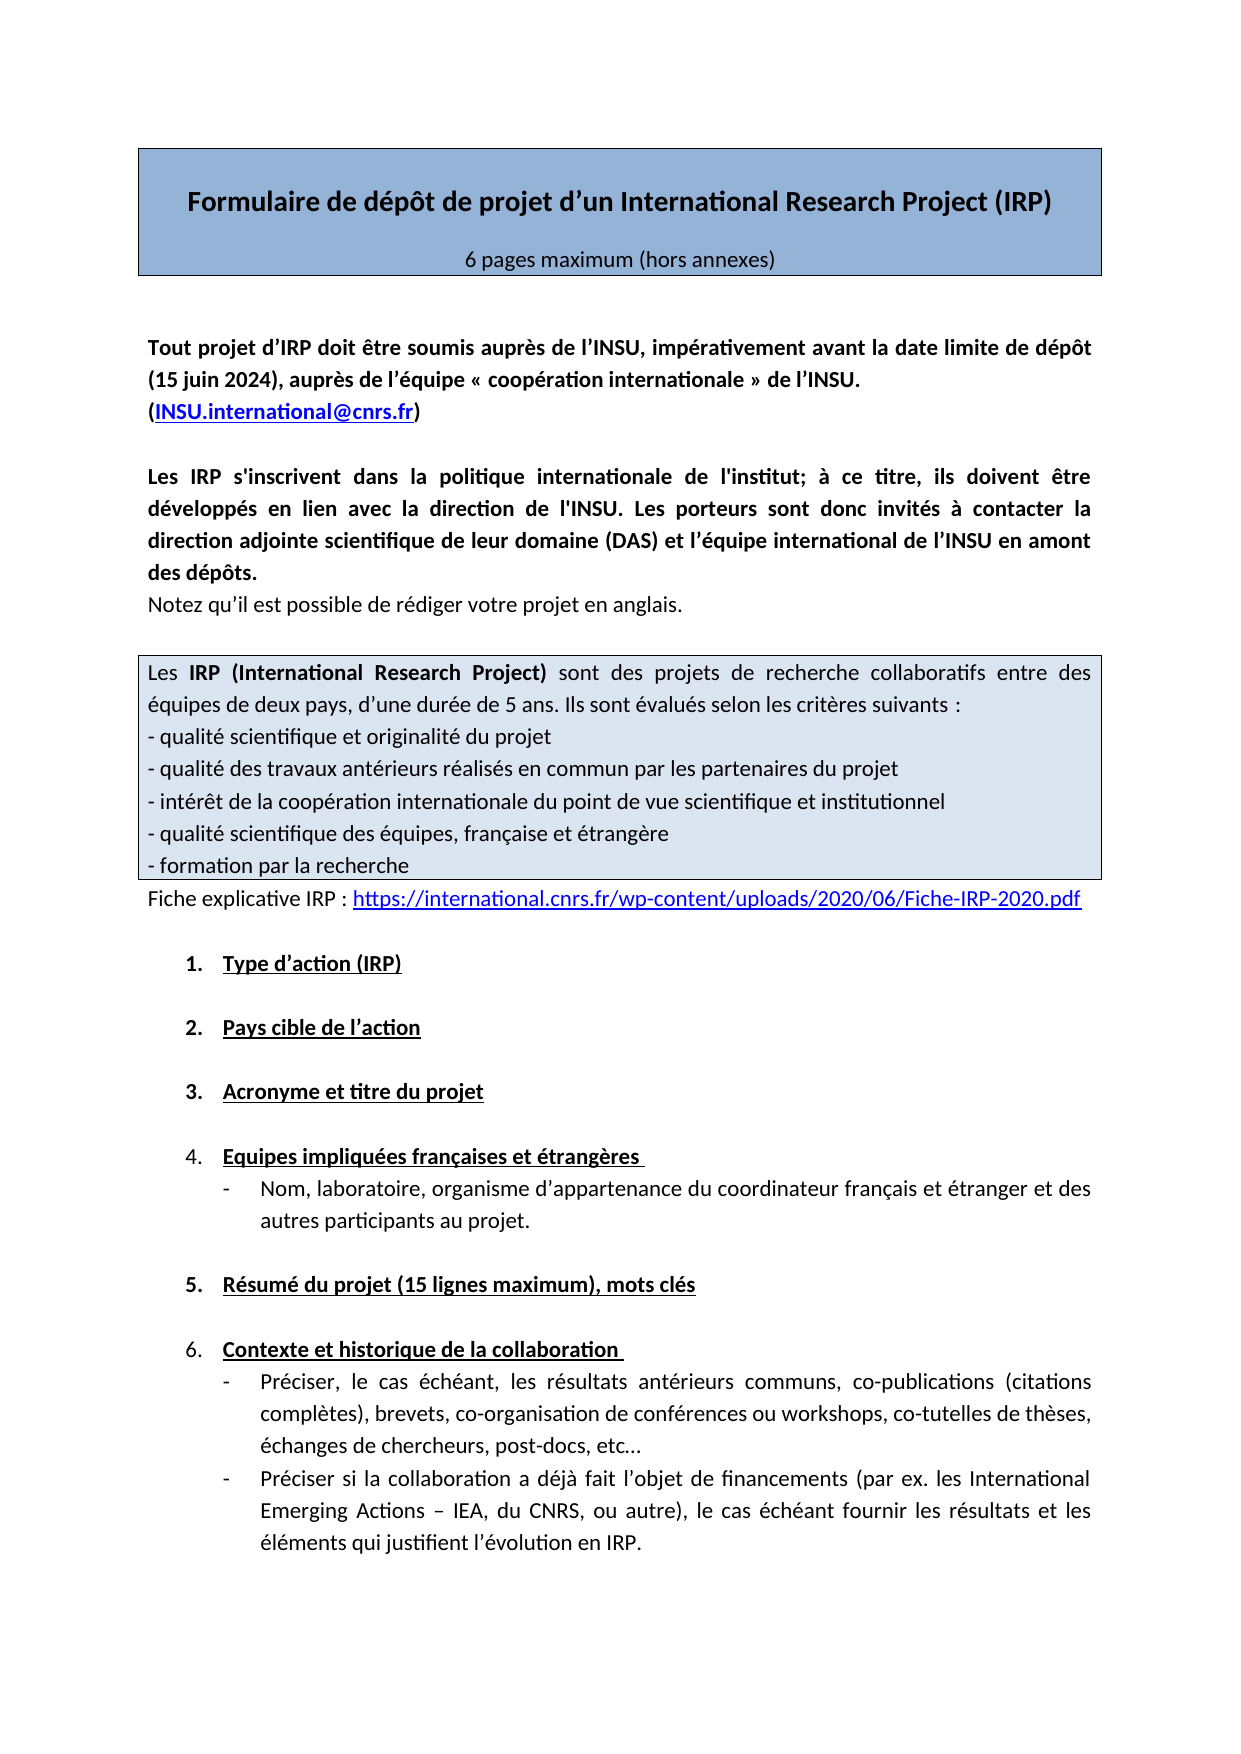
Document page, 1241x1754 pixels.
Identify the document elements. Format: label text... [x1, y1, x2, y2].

text 6 pages maximum (hors annexes) [139, 242, 1101, 275]
text - intérêt de la coopération internationale du point de vue scientifique et institutionnel [139, 784, 1101, 815]
text Formulaire de dépôt de projet d’un International Research Project (IRP) [139, 180, 1101, 218]
text - formation par la recherche [139, 848, 1101, 879]
text Notez qu’il est possible de rédiger votre projet en anglais. [148, 591, 1093, 618]
text - qualité scientifique et originalité du projet [139, 719, 1101, 750]
text Fiche explicative IRP : https://international.cnrs.fr/wp-content/uploads/2020/06/Fiche-IRP-2020.pdf [148, 884, 1093, 912]
list Nom, laboratoire, organisme d’appartenance du coordinateur français et étranger et des autres participants au projet. [223, 1174, 1093, 1234]
list Résumé du projet (15 lignes maximum), mots clés [185, 1271, 1093, 1299]
text Les IRP (International Research Project) sont des projets de recherche collaboratifs entre des équipes de deux pays, d’une durée de 5 ans. Ils sont évalués selon les critères suivants : [139, 656, 1101, 718]
list Préciser si la collaboration a déjà fait l’objet de financements (par ex. les International Emerging Actions – IEA, du CNRS, ou autre), le cas échéant fournir les résultats et les éléments qui justifient l’évolution en IRP. [223, 1464, 1093, 1556]
list Type d’action (IRP) [185, 949, 1093, 977]
list Acronyme et titre du projet [185, 1077, 1093, 1106]
text Les IRP s'inscrivent dans la politique internationale de l'institut; à ce titre, ils doivent être développés en lien avec la direction de l'INSU. Les porteurs sont donc invités à contacter la direction adjointe scientifique de leur domaine (DAS) et l’équipe international de l’INSU en amont des dépôts. [148, 462, 1093, 586]
list Contexte et historique de la collaboration [185, 1335, 1093, 1363]
list Equipes impliquées françaises et étrangères [185, 1142, 1093, 1170]
list Pays cible de l’action [185, 1013, 1093, 1041]
text Tout projet d’IRP doit être soumis auprès de l’INSU, impérativement avant la date limite de dépôt (15 juin 2024), auprès de l’équipe « coopération internationale » de l’INSU. [148, 333, 1093, 393]
text (INSU.international@cnrs.fr) [148, 397, 1093, 425]
text - qualité scientifique des équipes, française et étrangère [139, 816, 1101, 847]
text - qualité des travaux antérieurs réalisés en commun par les partenaires du projet [139, 751, 1101, 783]
list Préciser, le cas échéant, les résultats antérieurs communs, co-publications (citations complètes), brevets, co-organisation de conférences ou workshops, co-tutelles de thèses, échanges de chercheurs, post-docs, etc… [223, 1367, 1093, 1459]
